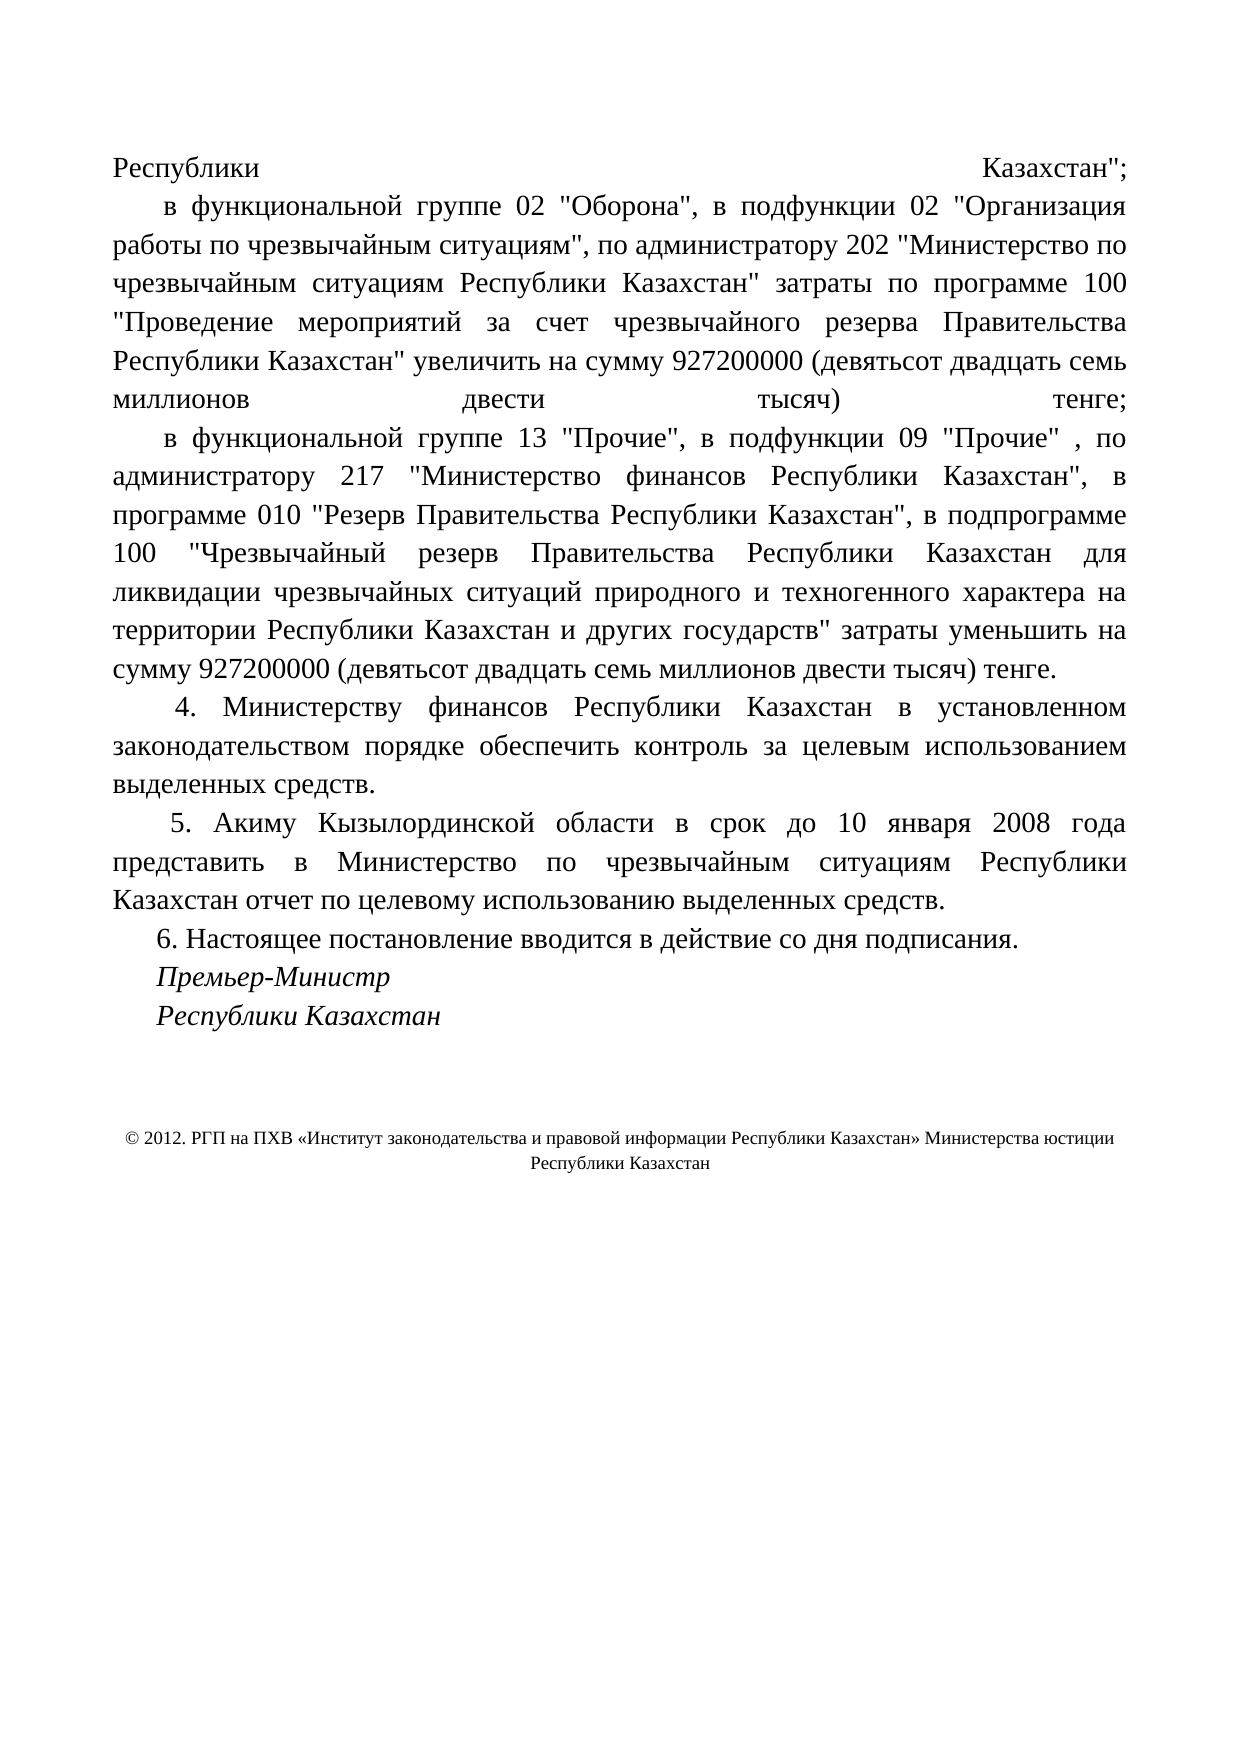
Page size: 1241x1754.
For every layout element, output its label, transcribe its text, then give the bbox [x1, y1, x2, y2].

text 6. Настоящее постановление вводится в действие со дня подписания. [112, 921, 1128, 954]
text 4. Министерству финансов Республики Казахстан в установленном законодательством порядке обеспечить контроль за целевым использованием выделенных средств. [112, 689, 1128, 800]
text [112, 150, 1128, 684]
text © 2012. РГП на ПХВ «Институт законодательства и правовой информации Республики Казахстан» Министерства юстиции Республики Казахстан [112, 1127, 1128, 1173]
text Премьер-Министр Республики Казахстан [112, 959, 1128, 1031]
text 5. Акиму Кызылординской области в срок до 10 января 2008 года представить в Министерство по чрезвычайным ситуациям Республики Казахстан отчет по целевому использованию выделенных средств. [112, 805, 1128, 916]
